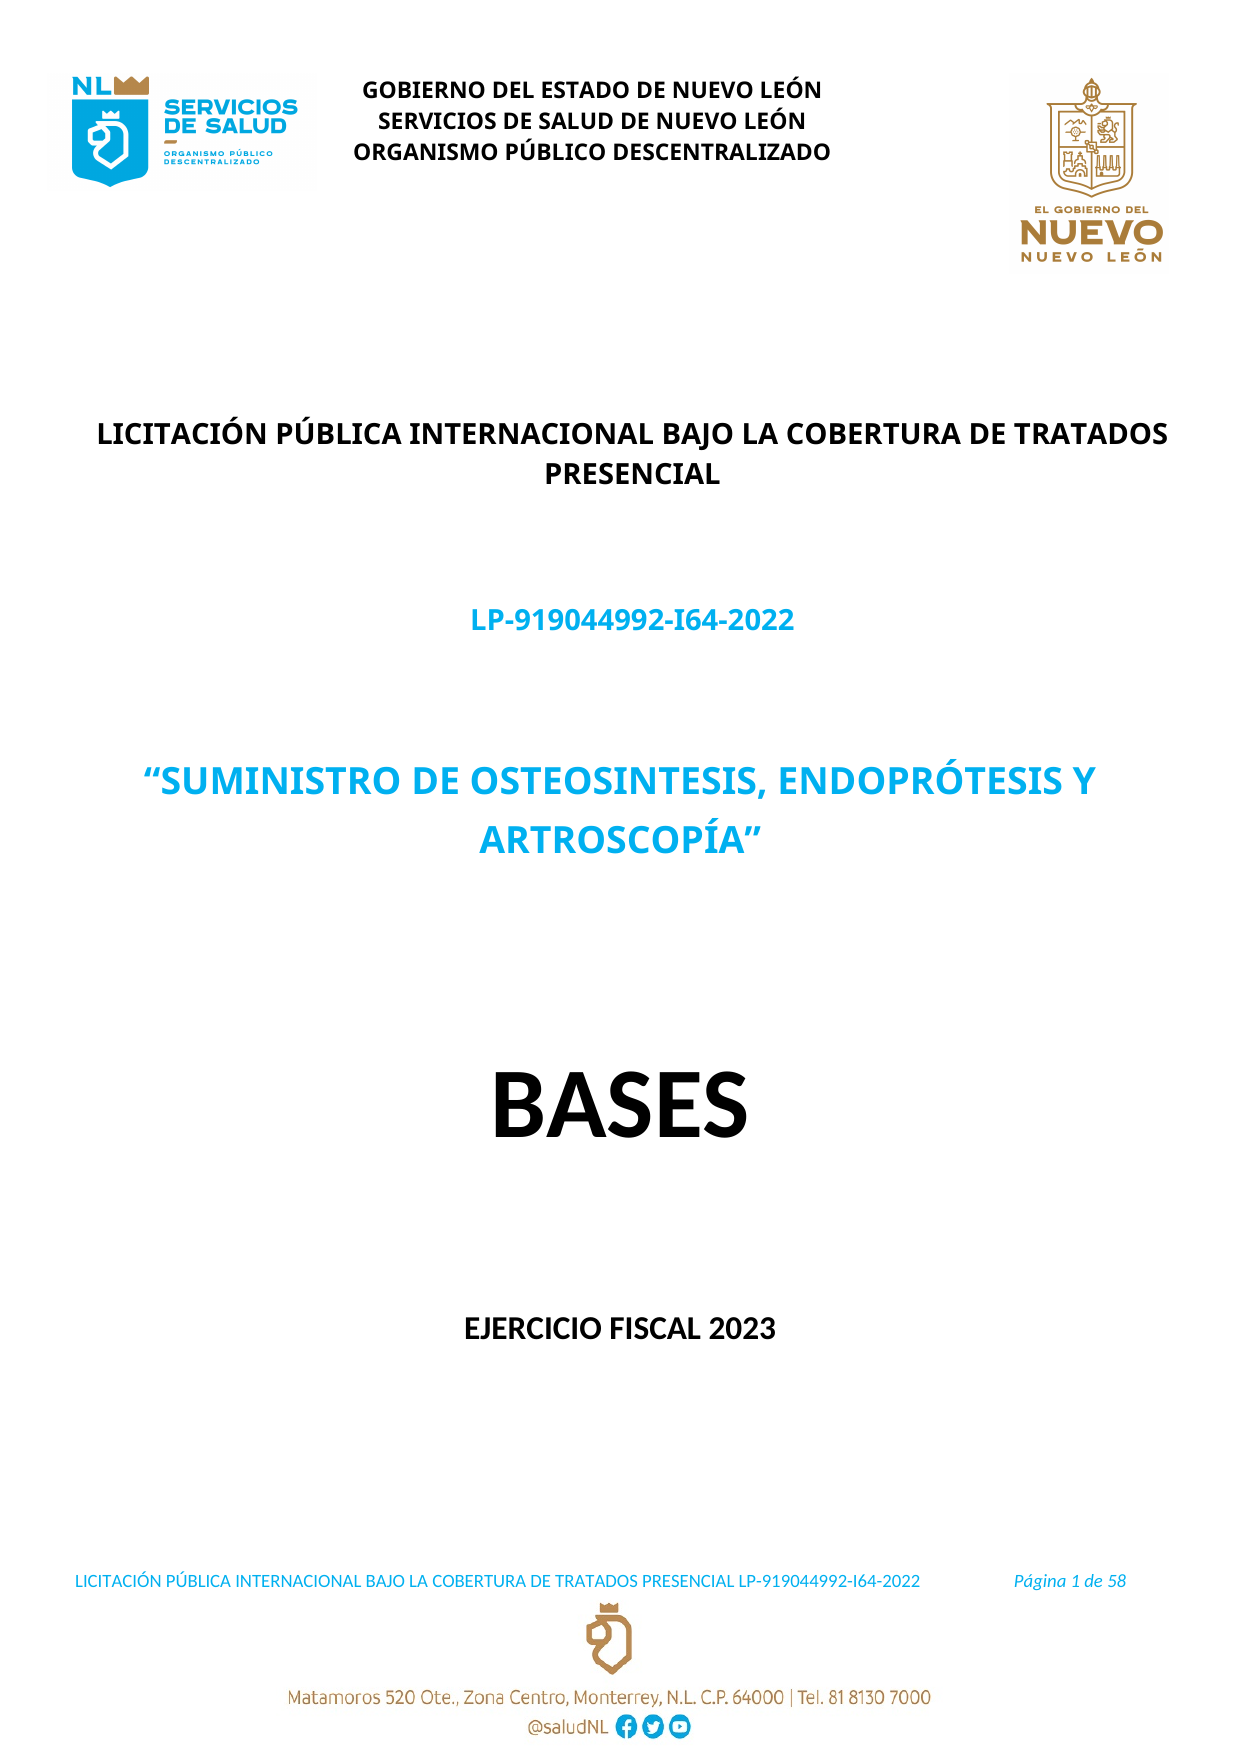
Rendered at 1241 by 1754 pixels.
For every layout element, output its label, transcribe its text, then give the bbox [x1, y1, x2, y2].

picture [1009, 73, 1169, 274]
picture [67, 1575, 1142, 1754]
subtitle LP-919044992-I64-2022 [75, 599, 1189, 639]
subtitle LICITACIÓN PÚBLICA INTERNACIONAL BAJO LA COBERTURA DE TRATADOS PRESENCIAL [75, 414, 1189, 493]
picture [46, 73, 318, 191]
text “SUMINISTRO DE OSTEOSINTESIS, ENDOPRÓTESIS Y ARTROSCOPÍA” [75, 755, 1165, 864]
text EJERCICIO FISCAL 2023 [75, 1307, 1165, 1348]
text BASES [75, 1040, 1165, 1162]
